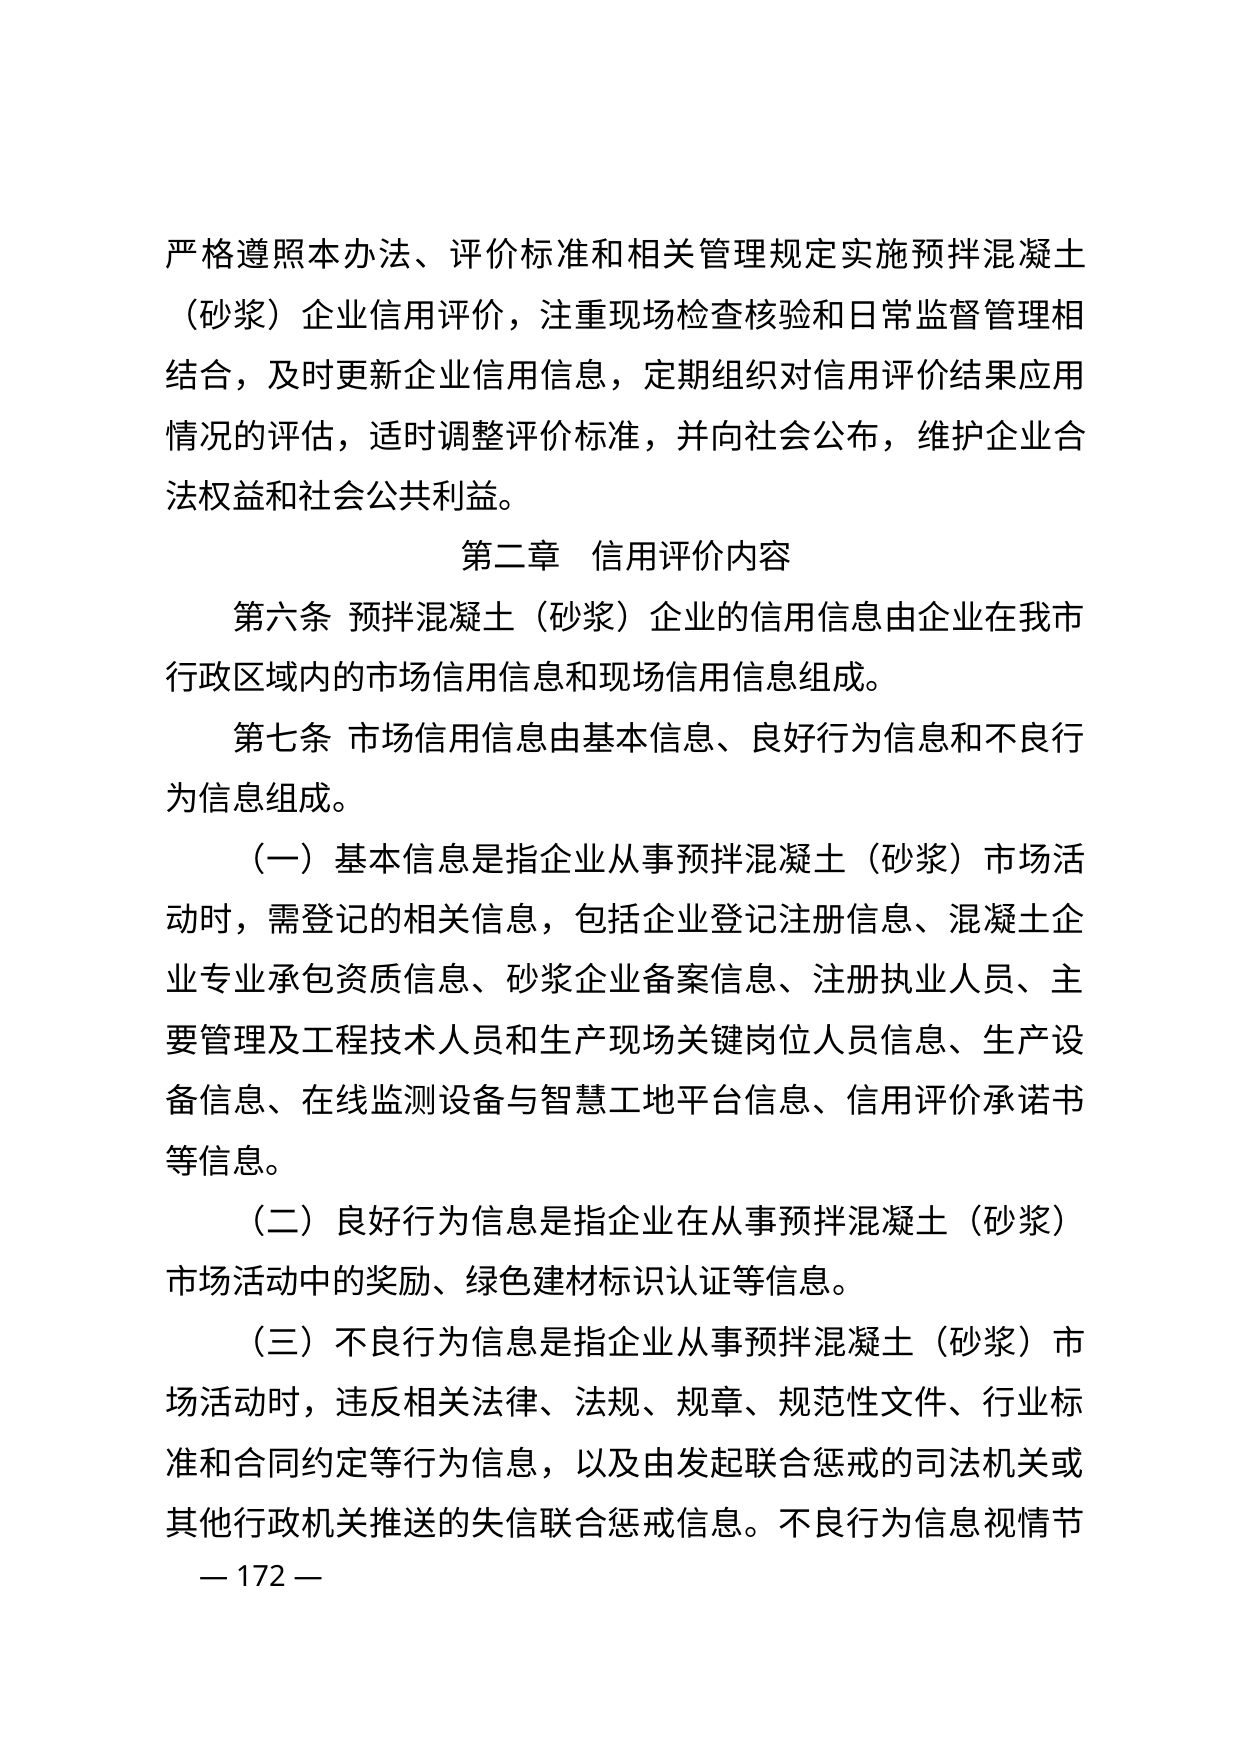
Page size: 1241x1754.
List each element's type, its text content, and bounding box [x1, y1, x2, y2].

text （一）基本信息是指企业从事预拌混凝土（砂浆）市场活动时，需登记的相关信息，包括企业登记注册信息、混凝土企业专业承包资质信息、砂浆企业备案信息、注册执业人员、主要管理及工程技术人员和生产现场关键岗位人员信息、生产设备信息、在线监测设备与智慧工地平台信息、信用评价承诺书等信息。 [165, 823, 1087, 1185]
text 第七条 市场信用信息由基本信息、良好行为信息和不良行为信息组成。 [165, 702, 1087, 823]
text （二）良好行为信息是指企业在从事预拌混凝土（砂浆）市场活动中的奖励、绿色建材标识认证等信息。 [165, 1185, 1087, 1306]
text 第六条 预拌混凝土（砂浆）企业的信用信息由企业在我市行政区域内的市场信用信息和现场信用信息组成。 [165, 581, 1087, 702]
list 信用评价内容 [165, 521, 1087, 581]
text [165, 218, 1087, 521]
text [165, 1306, 1087, 1366]
